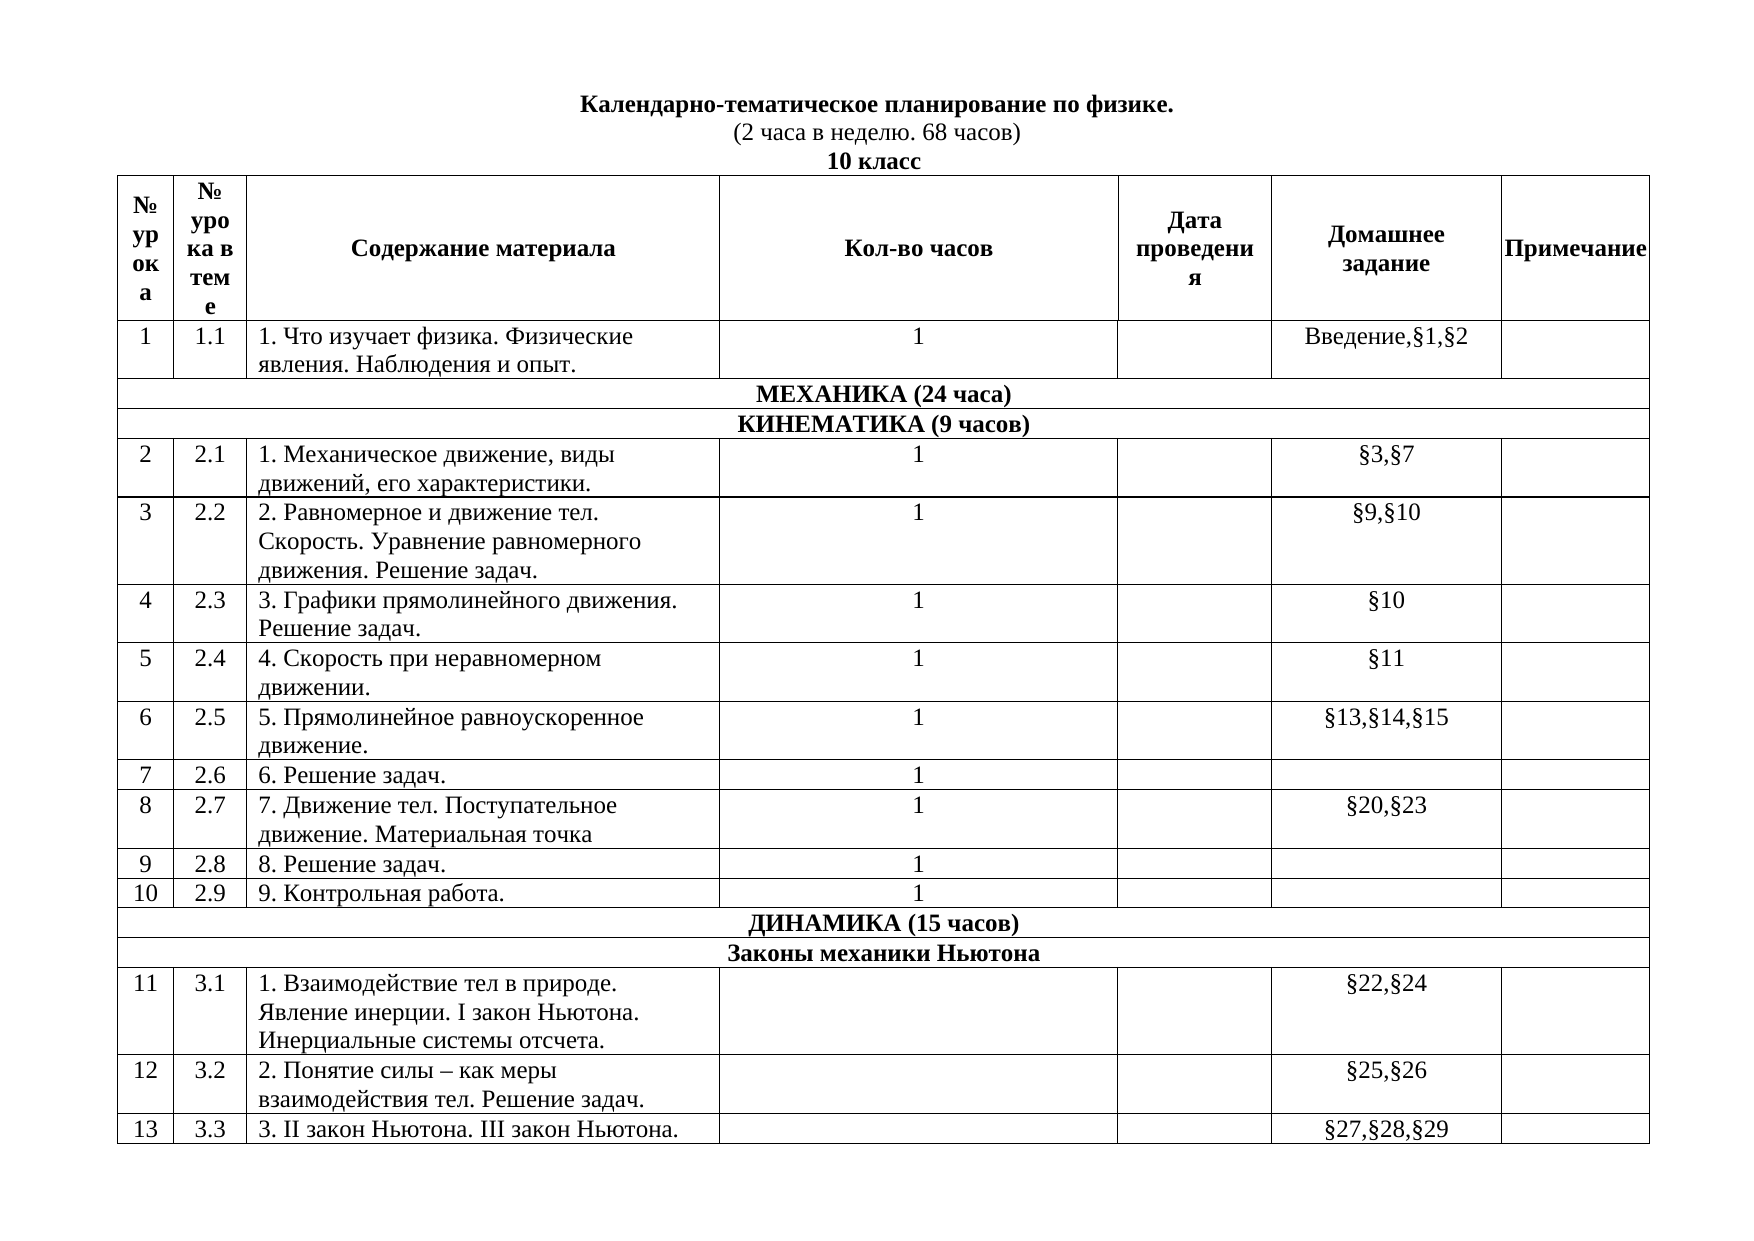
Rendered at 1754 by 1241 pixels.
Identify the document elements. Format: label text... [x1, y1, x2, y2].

text Календарно-тематическое планирование по физике. [118, 89, 1636, 117]
table_cell 2.5 [174, 702, 246, 759]
table_cell §20,§23 [1272, 790, 1501, 848]
table_cell [1118, 879, 1271, 907]
table_cell [1118, 849, 1271, 877]
table_cell 2.8 [174, 849, 246, 877]
table_cell [1502, 439, 1649, 496]
table_cell ДИНАМИКА (15 часов) [118, 908, 1649, 937]
table_cell 2. Понятие силы – как меры взаимодействия тел. Решение задач. [247, 1055, 719, 1113]
table_cell 1 [720, 643, 1117, 701]
table_cell [1502, 643, 1649, 701]
table_cell 7. Движение тел. Поступательное движение. Материальная точка [247, 790, 719, 848]
table_cell 2. Равномерное и движение тел. Скорость. Уравнение равномерного движения. Решение задач. [247, 498, 719, 584]
table_cell 11 [118, 968, 173, 1054]
table_cell §11 [1272, 643, 1501, 701]
table_cell 2 [118, 439, 173, 496]
table_cell [1502, 498, 1649, 584]
table_cell 6. Решение задач. [247, 760, 719, 789]
table_cell 5. Прямолинейное равноускоренное движение. [247, 702, 719, 759]
table_cell 1.1 [174, 321, 246, 378]
table_cell 1 [720, 439, 1117, 496]
table_cell 2.2 [174, 498, 246, 584]
table_cell [1118, 585, 1271, 642]
table_cell [1272, 760, 1501, 789]
table_header Содержание материала [247, 176, 719, 320]
table_cell [1118, 968, 1271, 1054]
table_cell 1 [720, 879, 1117, 907]
table_cell 1 [720, 849, 1117, 877]
table_cell 3. Графики прямолинейного движения. Решение задач. [247, 585, 719, 642]
table_cell [1118, 498, 1271, 584]
table_cell 9 [118, 849, 173, 877]
table_cell [720, 968, 1117, 1054]
table_cell [1502, 879, 1649, 907]
table_cell [1118, 790, 1271, 848]
text (2 часа в неделю. 68 часов) [118, 117, 1636, 146]
table_cell 2.9 [174, 879, 246, 907]
table_cell 3.2 [174, 1055, 246, 1113]
table_cell [1118, 702, 1271, 759]
table_cell [1118, 643, 1271, 701]
table_cell §3,§7 [1272, 439, 1501, 496]
table_cell 1 [720, 498, 1117, 584]
table_header Примечание [1502, 176, 1649, 320]
table_header № урока [118, 176, 173, 320]
table_cell 7 [118, 760, 173, 789]
table_cell [720, 1114, 1117, 1142]
table_cell 4 [118, 585, 173, 642]
table_cell [1502, 790, 1649, 848]
table_header Домашнее задание [1272, 176, 1501, 320]
table_cell §9,§10 [1272, 498, 1501, 584]
table_cell 1. Взаимодействие тел в природе. Явление инерции. I закон Ньютона. Инерциальные системы отсчета. [247, 968, 719, 1054]
table_cell 3.1 [174, 968, 246, 1054]
table_cell [1118, 760, 1271, 789]
table_cell 1 [720, 321, 1117, 378]
table_cell 1 [720, 585, 1117, 642]
table_cell §13,§14,§15 [1272, 702, 1501, 759]
table_cell 8 [118, 790, 173, 848]
table_cell [1502, 1114, 1649, 1142]
table_cell §27,§28,§29 [1272, 1114, 1501, 1142]
table_cell [1502, 585, 1649, 642]
table_cell [1118, 321, 1271, 378]
table_cell [1502, 760, 1649, 789]
table_cell 2.7 [174, 790, 246, 848]
table_cell 2.3 [174, 585, 246, 642]
table_cell 2.1 [174, 439, 246, 496]
table_cell §22,§24 [1272, 968, 1501, 1054]
table_cell 3 [118, 498, 173, 584]
table_cell [1502, 321, 1649, 378]
table_cell 13 [118, 1114, 173, 1142]
table_cell 6 [118, 702, 173, 759]
table_cell [1272, 849, 1501, 877]
table_cell 10 [118, 879, 173, 907]
table_cell 2.6 [174, 760, 246, 789]
text 10 класс [118, 146, 1636, 175]
table_cell [1272, 879, 1501, 907]
table_cell 2.4 [174, 643, 246, 701]
table_cell Законы механики Ньютона [118, 938, 1649, 967]
table_cell [1118, 1114, 1271, 1142]
table_cell 3. II закон Ньютона. III закон Ньютона. [247, 1114, 719, 1142]
table_cell МЕХАНИКА (24 часа) [118, 379, 1649, 408]
table_header Дата проведения [1119, 176, 1271, 320]
table_header Кол-во часов [720, 176, 1118, 320]
table_cell 1 [118, 321, 173, 378]
table_cell 1 [720, 790, 1117, 848]
table_cell [1118, 439, 1271, 496]
table_cell 1 [720, 760, 1117, 789]
table_cell §25,§26 [1272, 1055, 1501, 1113]
table_cell 9. Контрольная работа. [247, 879, 719, 907]
table_cell 1. Механическое движение, виды движений, его характеристики. [247, 439, 719, 496]
table_cell [1502, 849, 1649, 877]
table_cell 1 [720, 702, 1117, 759]
table_cell 1. Что изучает физика. Физические явления. Наблюдения и опыт. [247, 321, 719, 378]
table_cell [1502, 1055, 1649, 1113]
table_cell §10 [1272, 585, 1501, 642]
table_cell [1118, 1055, 1271, 1113]
table_cell [1502, 702, 1649, 759]
table_cell 12 [118, 1055, 173, 1113]
table_cell [1502, 968, 1649, 1054]
table_cell 8. Решение задач. [247, 849, 719, 877]
table_cell 5 [118, 643, 173, 701]
table_cell КИНЕМАТИКА (9 часов) [118, 409, 1649, 438]
table_cell [720, 1055, 1117, 1113]
table_cell 3.3 [174, 1114, 246, 1142]
table_cell 4. Скорость при неравномерном движении. [247, 643, 719, 701]
table_cell Введение,§1,§2 [1272, 321, 1501, 378]
table_header № урока в теме [174, 176, 246, 320]
